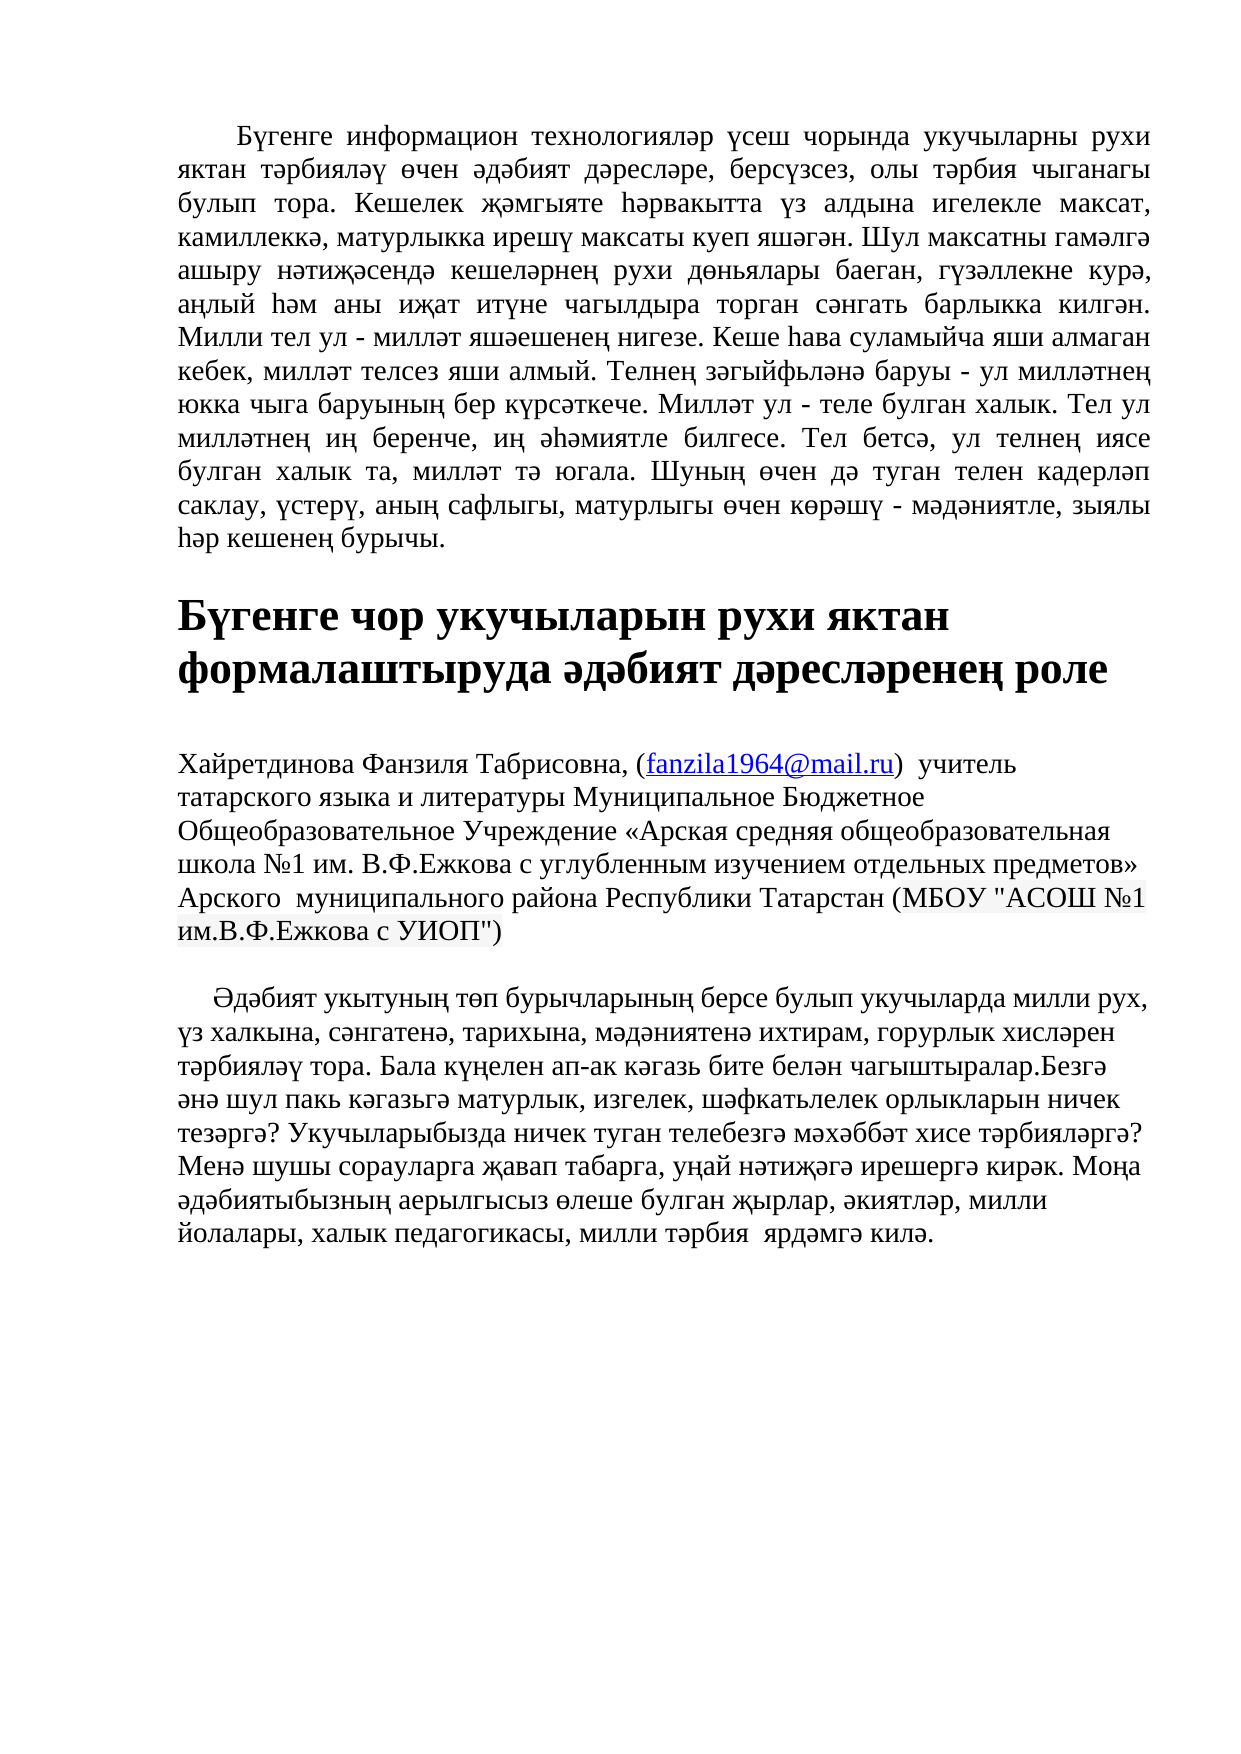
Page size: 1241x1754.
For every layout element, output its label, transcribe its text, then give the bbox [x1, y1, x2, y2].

text Хайретдинова Фанзиля Табрисовна, (fanzila1964@mail.ru) учитель татарского языка и литературы Муниципальное Бюджетное Общеобразовательное Учреждение «Арская средняя общеобразовательная школа №1 им. В.Ф.Ежкова с углубленным изучением отдельных предметов» Арского муниципального района Республики Татарстан (МБОУ "АСОШ №1 им.В.Ф.Ежкова с УИОП") [177, 746, 1152, 947]
text Бүгенге информацион технологияләр үсеш чорында укучыларны рухи яктан тәрбияләү өчен әдәбият дәресләре, берсүзсез, олы тәрбия чыганагы булып тора. Кешелек җәмгыяте һәрвакытта үз алдына игелекле максат, камиллеккә, матурлыкка ирешү максаты куеп яшәгән. Шул максатны гамәлгә ашыру нәтиҗәсендә кешеләрнең рухи дөньялары баеган, гүзәллекне курә, аңлый һәм аны иҗат итүне чагылдыра торган сәнгать барлыкка килгән. Милли тел ул - милләт яшәешенең нигезе. Кеше һава суламыйча яши алмаган кебек, милләт телсез яши алмый. Телнең зәгыйфьләнә баруы - ул милләтнең юкка чыга баруының бер күрсәткече. Милләт ул - теле булган халык. Тел ул милләтнең иң беренче, иң әһәмиятле билгесе. Тел бетсә, ул телнең иясе булган халык та, милләт тә югала. Шуның өчен дә туган телен кадерләп саклау, үстерү, аның сафлыгы, матурлыгы өчен көрәшү - мәдәниятле, зыялы һәр кешенең бурычы. [177, 118, 1152, 554]
text Бүгенге чор укучыларын рухи яктан формалаштыруда әдәбият дәресләренең роле [177, 588, 1152, 693]
text Әдәбият укытуның төп бурычларының берсе булып укучыларда милли рух, үз халкына, сәнгатенә, тарихына, мәдәниятенә ихтирам, горурлык хисләрен тәрбияләү тора. Бала күңелен ап-ак кәгазь бите белән чагыштыралар.Безгә әнә шул пакь кәгазьгә матурлык, изгелек, шәфкатьлелек орлыкларын ничек тезәргә? Укучыларыбызда ничек туган телебезгә мәхәббәт хисе тәрбияләргә? Менә шушы сорауларга җавап табарга, уңай нәтиҗәгә ирешергә кирәк. Моңа әдәбиятыбызның аерылгысыз өлеше булган җырлар, әкиятләр, милли йолалары, халык педагогикасы, милли тәрбия ярдәмгә килә. [177, 981, 1152, 1249]
